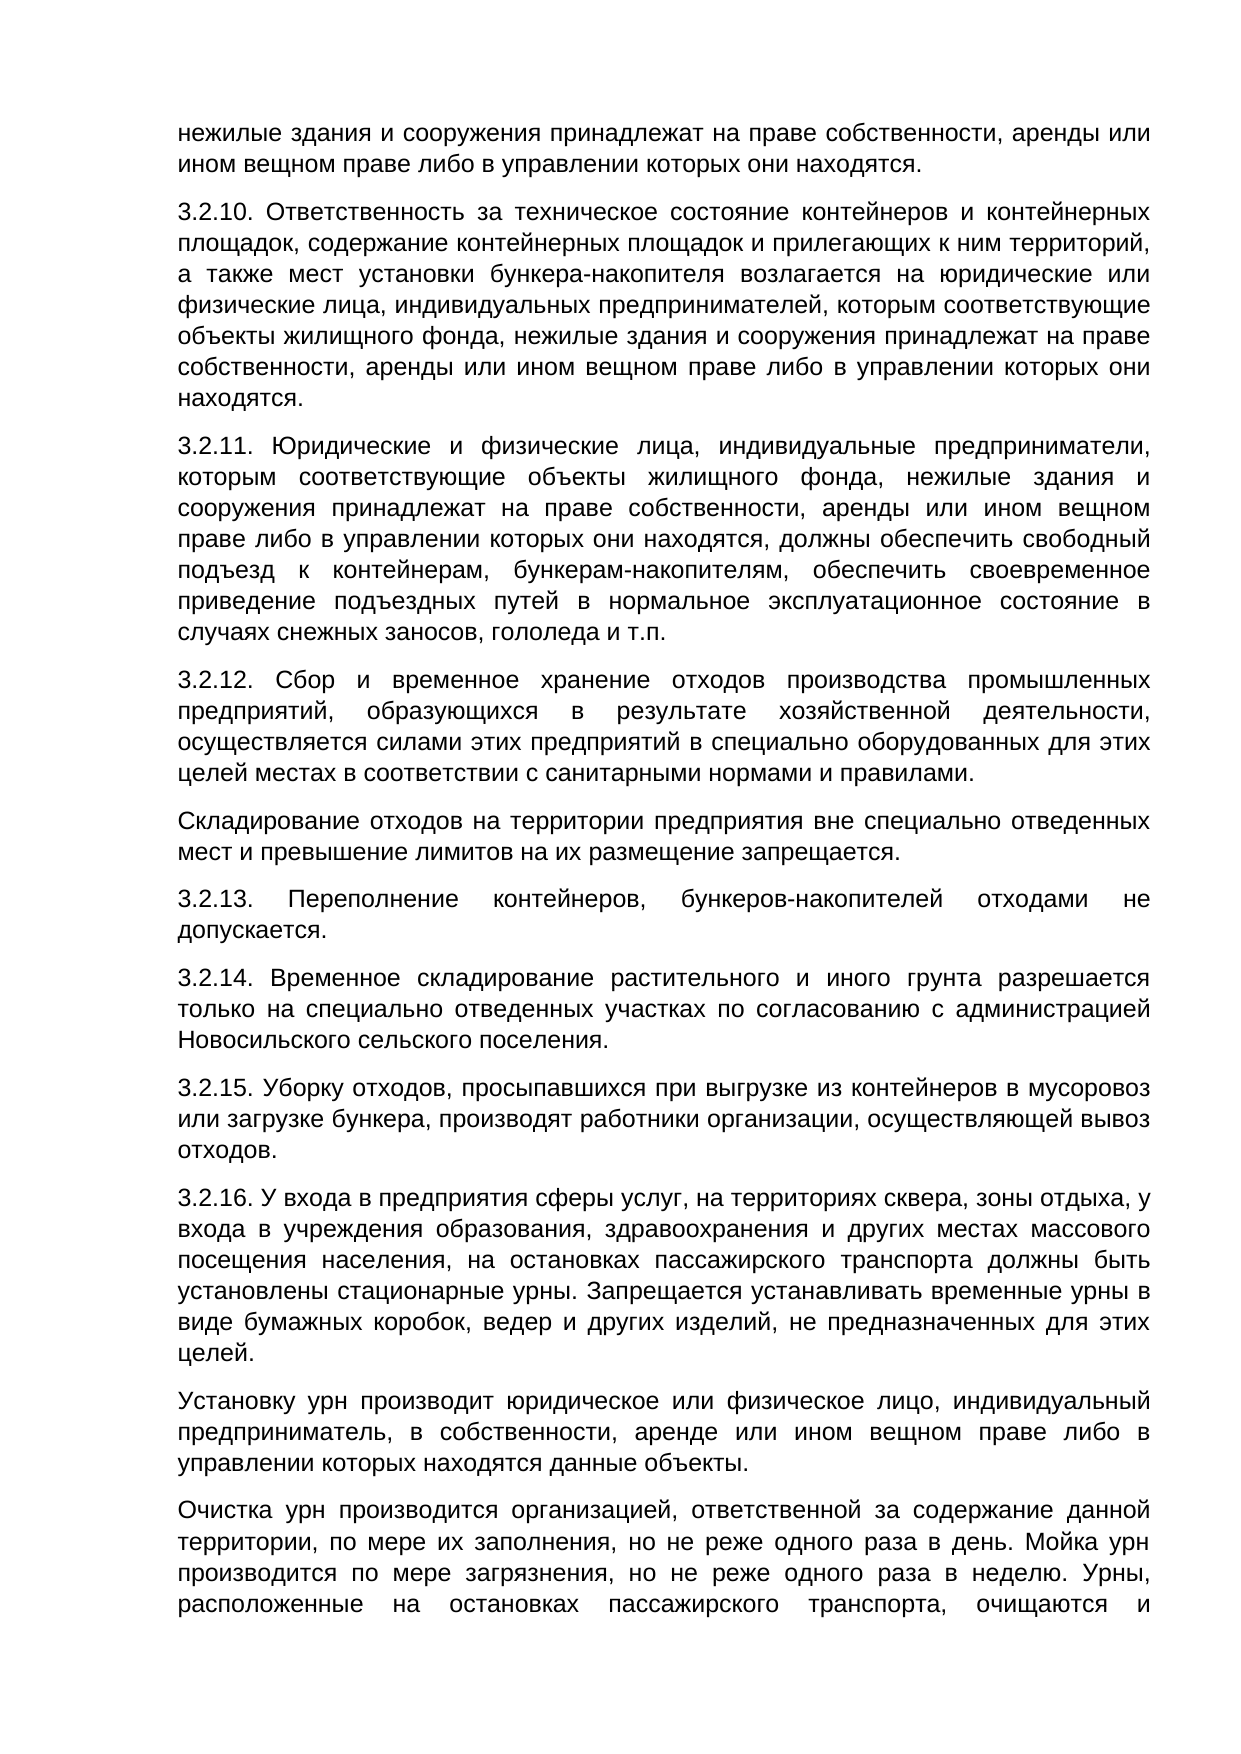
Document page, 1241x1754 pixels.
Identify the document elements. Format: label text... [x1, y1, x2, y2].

text 3.2.10. Ответственность за техническое состояние контейнеров и контейнерных площадок, содержание контейнерных площадок и прилегающих к ним территорий, а также мест установки бункера-накопителя возлагается на юридические или физические лица, индивидуальных предпринимателей, которым соответствующие объекты жилищного фонда, нежилые здания и сооружения принадлежат на праве собственности, аренды или ином вещном праве либо в управлении которых они находятся. [177, 197, 1152, 412]
text 3.2.11. Юридические и физические лица, индивидуальные предприниматели, которым соответствующие объекты жилищного фонда, нежилые здания и сооружения принадлежат на праве собственности, аренды или ином вещном праве либо в управлении которых они находятся, должны обеспечить свободный подъезд к контейнерам, бункерам-накопителям, обеспечить своевременное приведение подъездных путей в нормальное эксплуатационное состояние в случаях снежных заносов, гололеда и т.п. [177, 431, 1152, 646]
text Складирование отходов на территории предприятия вне специально отведенных мест и превышение лимитов на их размещение запрещается. [177, 806, 1152, 865]
text 3.2.15. Уборку отходов, просыпавшихся при выгрузке из контейнеров в мусоровоз или загрузке бункера, производят работники организации, осуществляющей вывоз отходов. [177, 1073, 1152, 1164]
text 3.2.16. У входа в предприятия сферы услуг, на территориях сквера, зоны отдыха, у входа в учреждения образования, здравоохранения и других местах массового посещения населения, на остановках пассажирского транспорта должны быть установлены стационарные урны. Запрещается устанавливать временные урны в виде бумажных коробок, ведер и других изделий, не предназначенных для этих целей. [177, 1183, 1152, 1367]
text 3.2.13. Переполнение контейнеров, бункеров-накопителей отходами не допускается. [177, 884, 1152, 944]
text 3.2.14. Временное складирование растительного и иного грунта разрешается только на специально отведенных участках по согласованию с администрацией Новосильского сельского поселения. [177, 963, 1152, 1054]
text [177, 1495, 1152, 1617]
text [177, 118, 1152, 178]
text Установку урн производит юридическое или физическое лицо, индивидуальный предприниматель, в собственности, аренде или ином вещном праве либо в управлении которых находятся данные объекты. [177, 1386, 1152, 1476]
text 3.2.12. Сбор и временное хранение отходов производства промышленных предприятий, образующихся в результате хозяйственной деятельности, осуществляется силами этих предприятий в специально оборудованных для этих целей местах в соответствии с санитарными нормами и правилами. [177, 665, 1152, 787]
